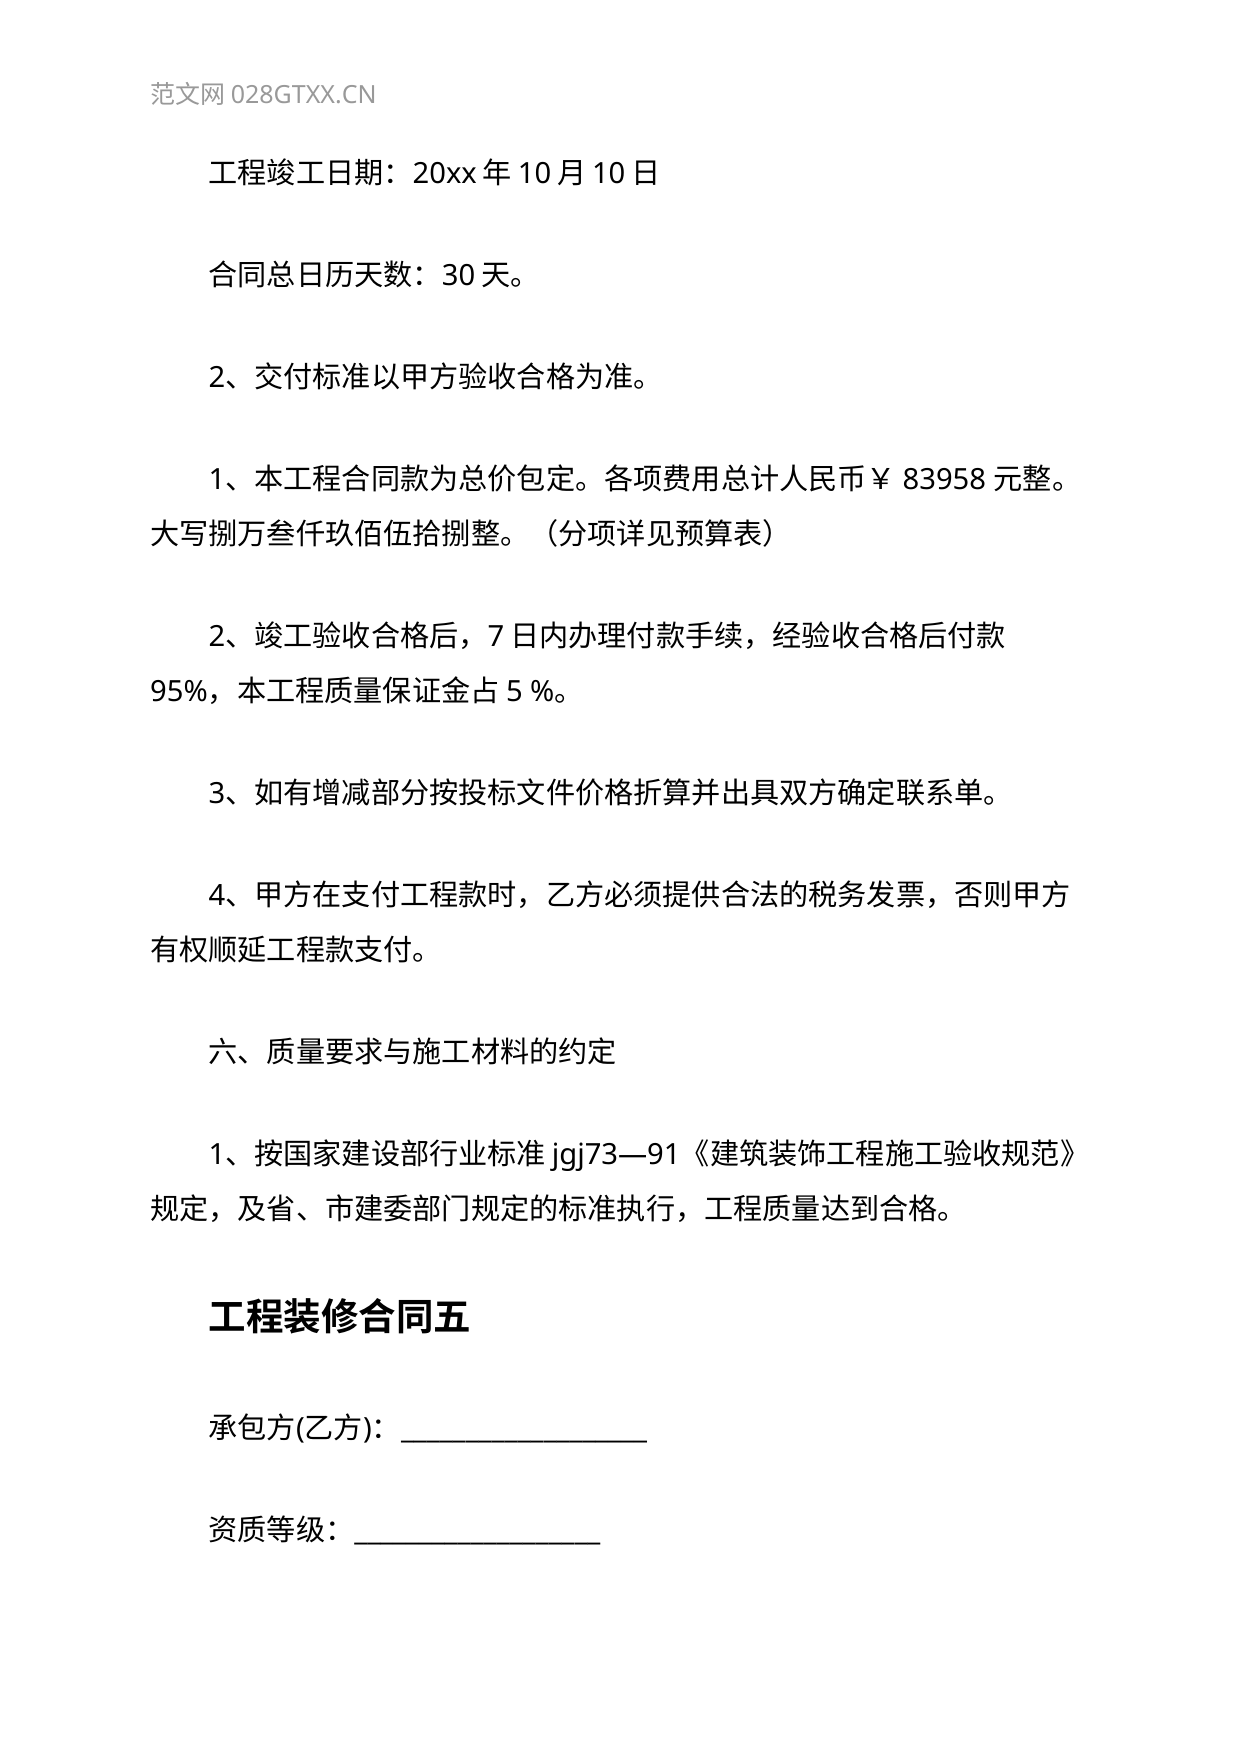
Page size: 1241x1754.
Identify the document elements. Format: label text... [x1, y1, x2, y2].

text 1、本工程合同款为总价包定。各项费用总计人民币￥ 83958 元整。大写捌万叁仟玖佰伍拾捌整。（分项详见预算表） [150, 456, 1090, 553]
text 2、交付标准以甲方验收合格为准。 [150, 354, 1090, 396]
text 资质等级：___________________ [150, 1506, 1090, 1549]
text 1、按国家建设部行业标准jgj73—91《建筑装饰工程施工验收规范》规定，及省、市建委部门规定的标准执行，工程质量达到合格。 [150, 1130, 1090, 1227]
text 3、如有增减部分按投标文件价格折算并出具双方确定联系单。 [150, 770, 1090, 812]
text 工程装修合同五 [150, 1287, 1090, 1341]
text 六、质量要求与施工材料的约定 [150, 1028, 1090, 1071]
text 合同总日历天数：30天。 [150, 252, 1090, 294]
text 承包方(乙方)：___________________ [150, 1404, 1090, 1447]
text 4、甲方在支付工程款时，乙方必须提供合法的税务发票，否则甲方有权顺延工程款支付。 [150, 872, 1090, 969]
text 2、竣工验收合格后，7日内办理付款手续，经验收合格后付款95%，本工程质量保证金占 5 %。 [150, 613, 1090, 710]
text 工程竣工日期：20xx年10月10日 [150, 150, 1090, 192]
